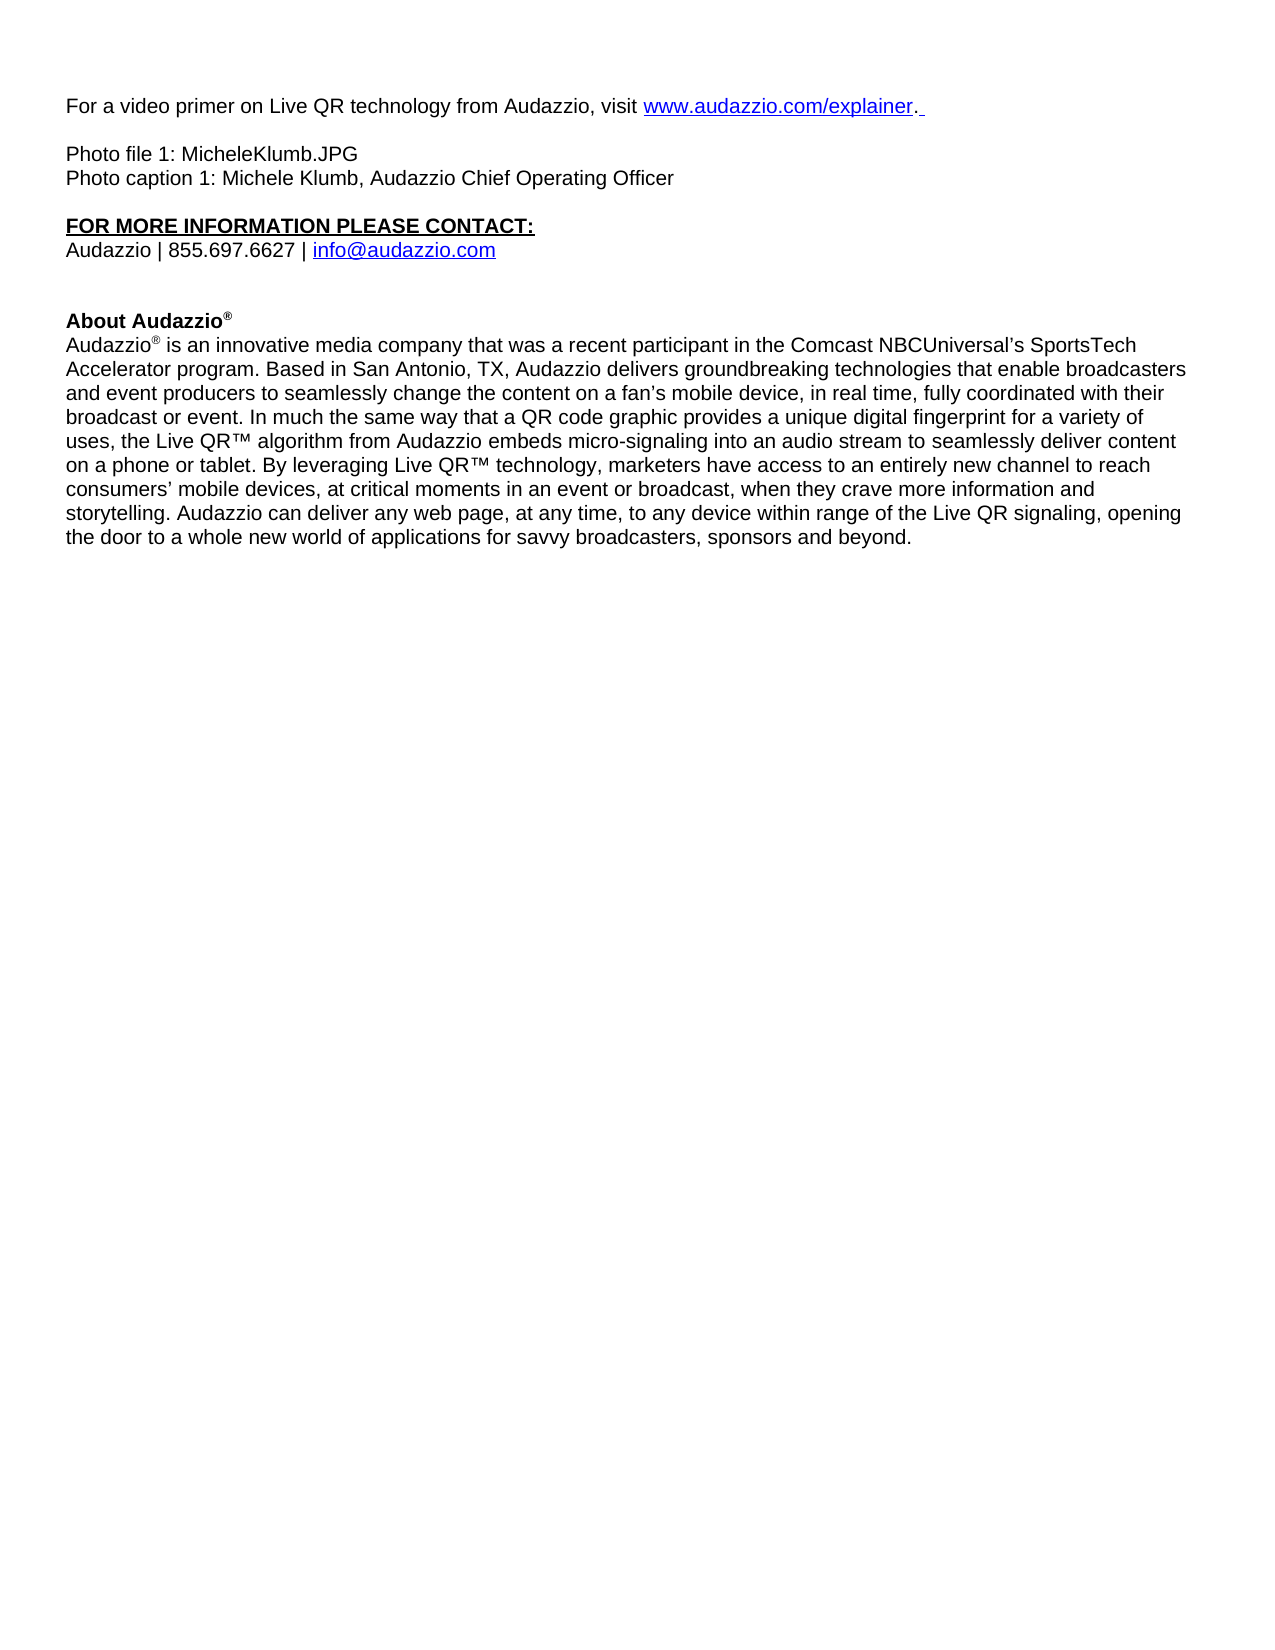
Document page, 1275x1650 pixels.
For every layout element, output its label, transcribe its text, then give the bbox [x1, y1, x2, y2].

text About Audazzio® [66, 309, 1191, 333]
text FOR MORE INFORMATION PLEASE CONTACT: [66, 213, 1191, 237]
text For a video primer on Live QR technology from Audazzio, visit www.audazzio.com/explainer. [66, 94, 1191, 118]
text Audazzio® is an innovative media company that was a recent participant in the Comcast NBCUniversal’s SportsTech Accelerator program. Based in San Antonio, TX, Audazzio delivers groundbreaking technologies that enable broadcasters and event producers to seamlessly change the content on a fan’s mobile device, in real time, fully coordinated with their broadcast or event. In much the same way that a QR code graphic provides a unique digital fingerprint for a variety of uses, the Live QR™ algorithm from Audazzio embeds micro-signaling into an audio stream to seamlessly deliver content on a phone or tablet. By leveraging Live QR™ technology, marketers have access to an entirely new channel to reach consumers’ mobile devices, at critical moments in an event or broadcast, when they crave more information and storytelling. Audazzio can deliver any web page, at any time, to any device within range of the Live QR signaling, opening the door to a whole new world of applications for savvy broadcasters, sponsors and beyond. [66, 333, 1191, 549]
text Audazzio | 855.697.6627 | info@audazzio.com [66, 237, 1191, 261]
text Photo caption 1: Michele Klumb, Audazzio Chief Operating Officer [66, 166, 1191, 189]
text Photo file 1: MicheleKlumb.JPG [66, 142, 1191, 166]
